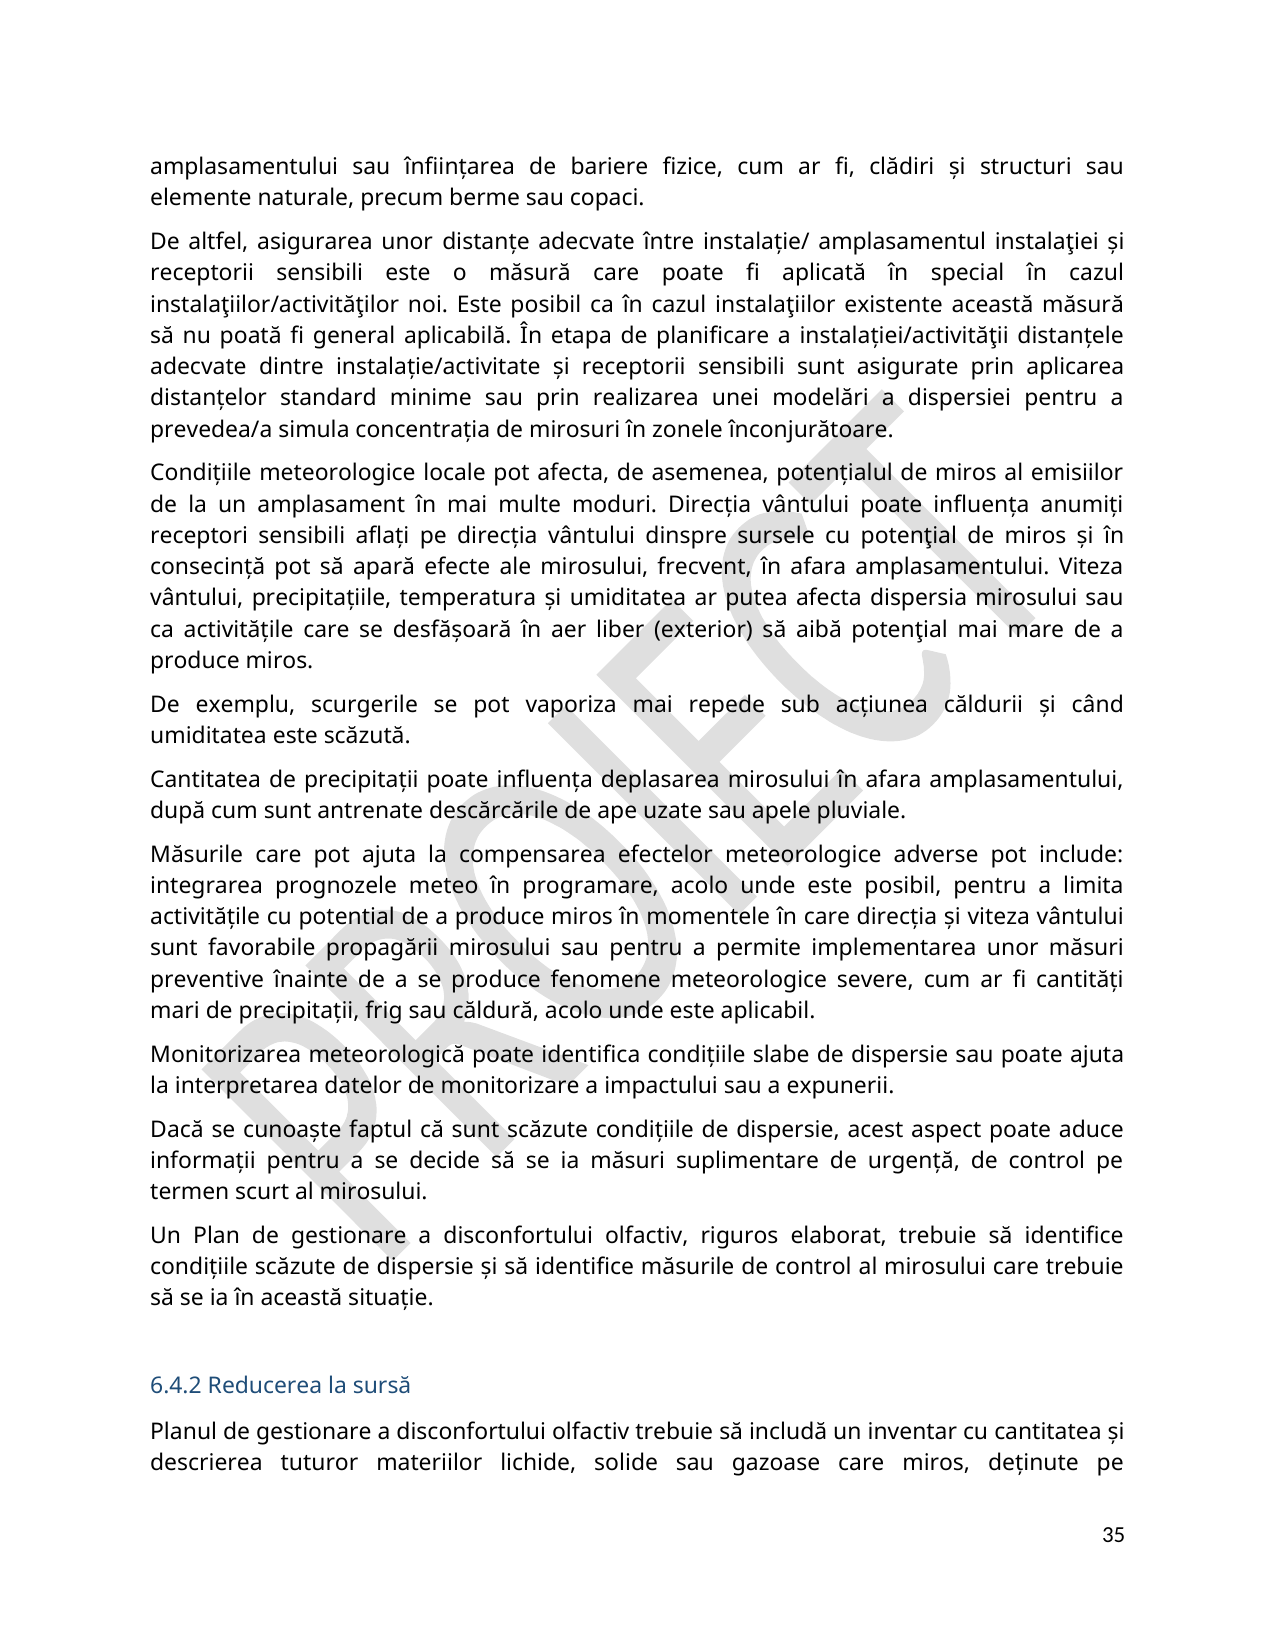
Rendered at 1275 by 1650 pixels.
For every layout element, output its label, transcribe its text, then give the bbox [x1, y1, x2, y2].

text Cantitatea de precipitații poate influența deplasarea mirosului în afara amplasamentului, după cum sunt antrenate descărcările de ape uzate sau apele pluviale. [150, 762, 1125, 825]
text De altfel, asigurarea unor distanțe adecvate între instalație/ amplasamentul instalaţiei și receptorii sensibili este o măsură care poate fi aplicată în special în cazul instalaţiilor/activităţilor noi. Este posibil ca în cazul instalaţiilor existente această măsură să nu poată fi general aplicabilă. În etapa de planificare a instalației/activităţii distanțele adecvate dintre instalație/activitate și receptorii sensibili sunt asigurate prin aplicarea distanțelor standard minime sau prin realizarea unei modelări a dispersiei pentru a prevedea/a simula concentrația de mirosuri în zonele înconjurătoare. [150, 225, 1125, 444]
subtitle 6.4.2 Reducerea la sursă [150, 1369, 1125, 1400]
text Un Plan de gestionare a disconfortului olfactiv, riguros elaborat, trebuie să identifice condițiile scăzute de dispersie și să identifice măsurile de control al mirosului care trebuie să se ia în această situație. [150, 1219, 1125, 1312]
text Dacă se cunoaște faptul că sunt scăzute condițiile de dispersie, acest aspect poate aduce informații pentru a se decide să se ia măsuri suplimentare de urgență, de control pe termen scurt al mirosului. [150, 1112, 1125, 1206]
text De exemplu, scurgerile se pot vaporiza mai repede sub acțiunea căldurii și când umiditatea este scăzută. [150, 687, 1125, 750]
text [150, 150, 1125, 212]
text Monitorizarea meteorologică poate identifica condițiile slabe de dispersie sau poate ajuta la interpretarea datelor de monitorizare a impactului sau a expunerii. [150, 1037, 1125, 1100]
text Condițiile meteorologice locale pot afecta, de asemenea, potențialul de miros al emisiilor de la un amplasament în mai multe moduri. Direcția vântului poate influența anumiți receptori sensibili aflați pe direcția vântului dinspre sursele cu potenţial de miros și în consecință pot să apară efecte ale mirosului, frecvent, în afara amplasamentului. Viteza vântului, precipitațiile, temperatura și umiditatea ar putea afecta dispersia mirosului sau ca activitățile care se desfășoară în aer liber (exterior) să aibă potenţial mai mare de a produce miros. [150, 456, 1125, 675]
text Măsurile care pot ajuta la compensarea efectelor meteorologice adverse pot include: integrarea prognozele meteo în programare, acolo unde este posibil, pentru a limita activitățile cu potential de a produce miros în momentele în care direcția și viteza vântului sunt favorabile propagării mirosului sau pentru a permite implementarea unor măsuri preventive înainte de a se produce fenomene meteorologice severe, cum ar fi cantități mari de precipitații, frig sau căldură, acolo unde este aplicabil. [150, 837, 1125, 1025]
